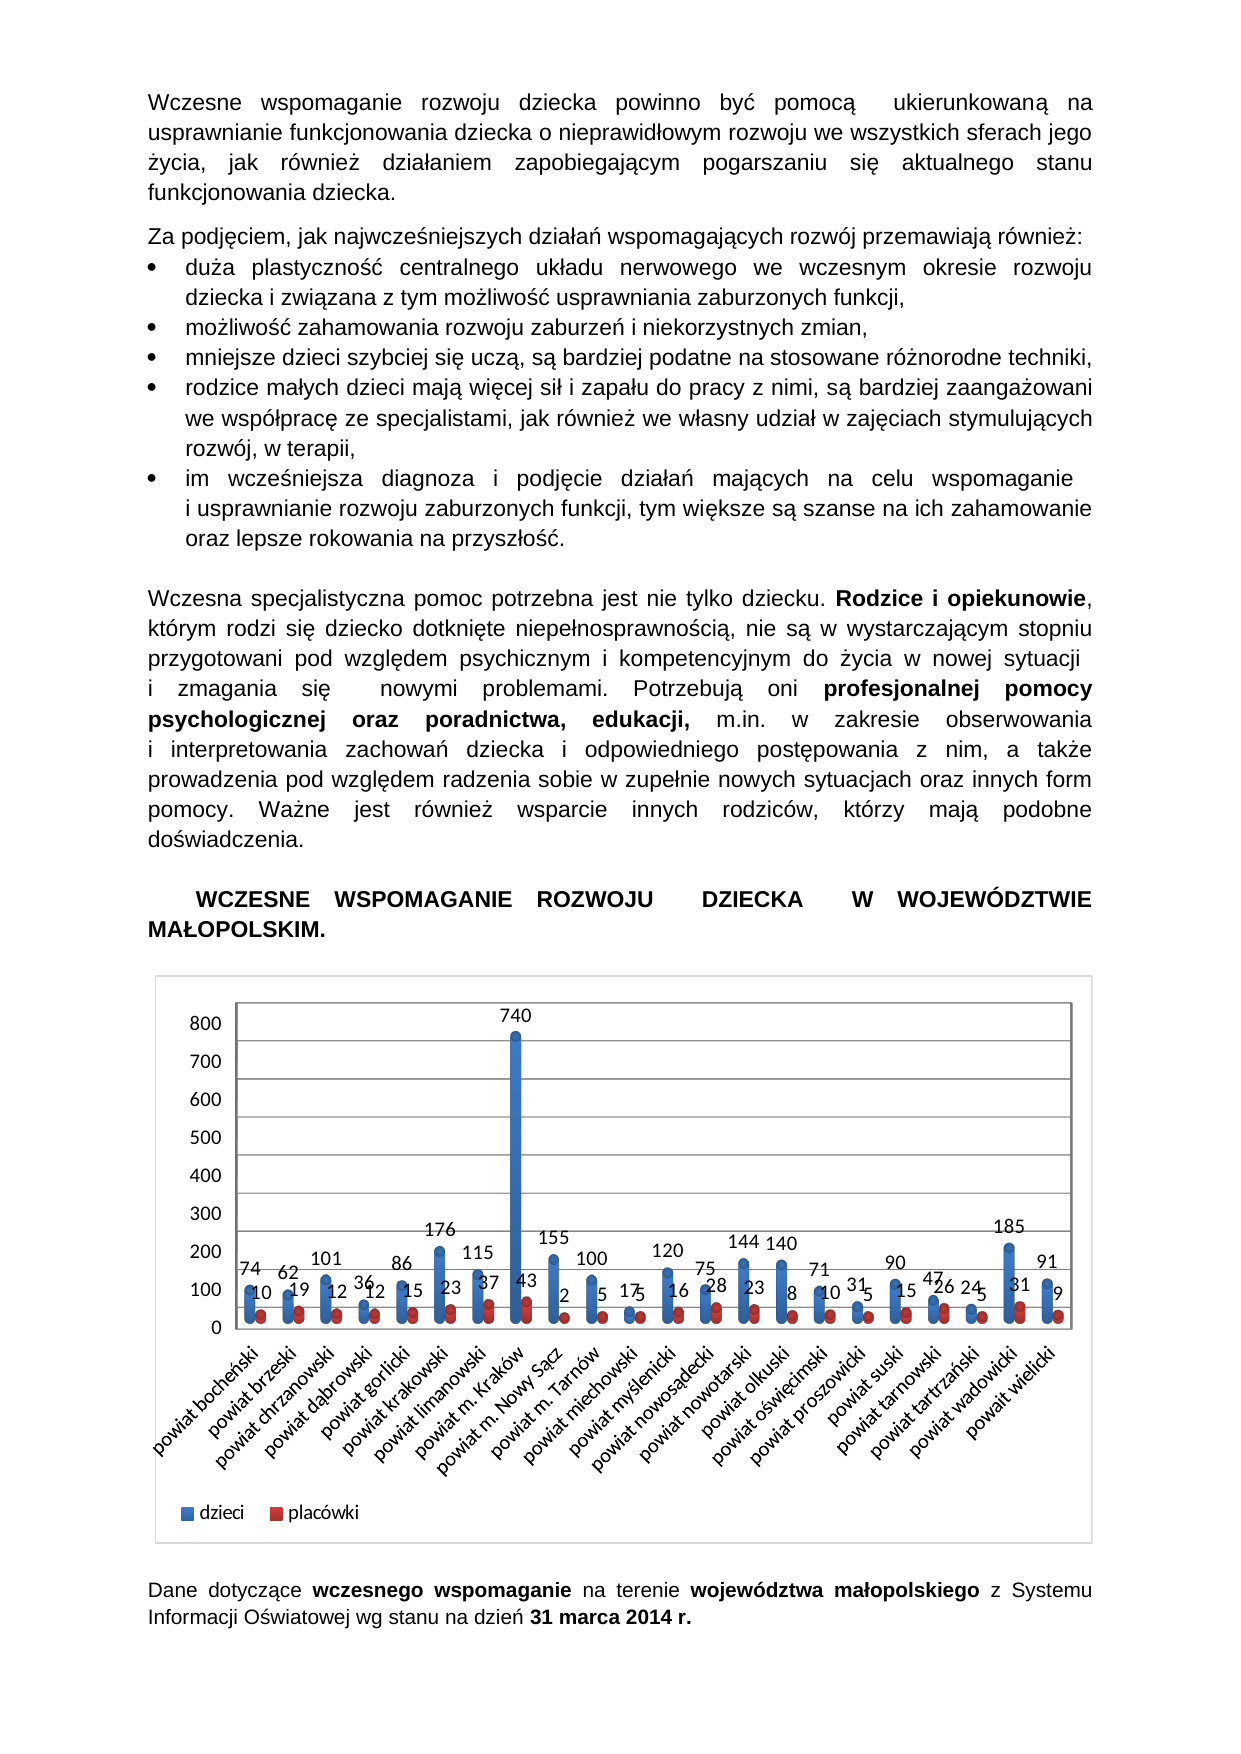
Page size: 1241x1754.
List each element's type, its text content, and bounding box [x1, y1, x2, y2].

list mniejsze dzieci szybciej się uczą, są bardziej podatne na stosowane różnorodne techniki, [148, 344, 1092, 370]
text WCZESNE WSPOMAGANIE ROZWOJU DZIECKA W WOJEWÓDZTWIE MAŁOPOLSKIM. [148, 886, 1092, 942]
list możliwość zahamowania rozwoju zaburzeń i niekorzystnych zmian, [148, 314, 1092, 340]
text Dane dotyczące wczesnego wspomaganie na terenie województwa małopolskiego z Systemu Informacji Oświatowej wg stanu na dzień 31 marca 2014 r. [148, 1577, 1092, 1629]
list duża plastyczność centralnego układu nerwowego we wczesnym okresie rozwoju dziecka i związana z tym możliwość usprawniania zaburzonych funkcji, [148, 253, 1092, 310]
text Za podjęciem, jak najwcześniejszych działań wspomagających rozwój przemawiają również: [148, 223, 1092, 249]
list rodzice małych dzieci mają więcej sił i zapału do pracy z nimi, są bardziej zaangażowani we współpracę ze specjalistami, jak również we własny udział w zajęciach stymulujących rozwój, w terapii, [148, 374, 1092, 461]
text Wczesne wspomaganie rozwoju dziecka powinno być pomocą ukierunkowaną na usprawnianie funkcjonowania dziecka o nieprawidłowym rozwoju we wszystkich sferach jego życia, jak również działaniem zapobiegającym pogarszaniu się aktualnego stanu funkcjonowania dziecka. [148, 89, 1092, 206]
text Wczesna specjalistyczna pomoc potrzebna jest nie tylko dziecku. Rodzice i opiekunowie, którym rodzi się dziecko dotknięte niepełnosprawnością, nie są w wystarczającym stopniu przygotowani pod względem psychicznym i kompetencyjnym do życia w nowej sytuacji i zmagania się nowymi problemami. Potrzebują oni profesjonalnej pomocy psychologicznej oraz poradnictwa, edukacji, m.in. w zakresie obserwowania i interpretowania zachowań dziecka i odpowiedniego postępowania z nim, a także prowadzenia pod względem radzenia sobie w zupełnie nowych sytuacjach oraz innych form pomocy. Ważne jest również wsparcie innych rodziców, którzy mają podobne doświadczenia. [148, 585, 1092, 853]
list im wcześniejsza diagnoza i podjęcie działań mających na celu wspomaganie i usprawnianie rozwoju zaburzonych funkcji, tym większe są szanse na ich zahamowanie oraz lepsze rokowania na przyszłość. [148, 465, 1092, 552]
